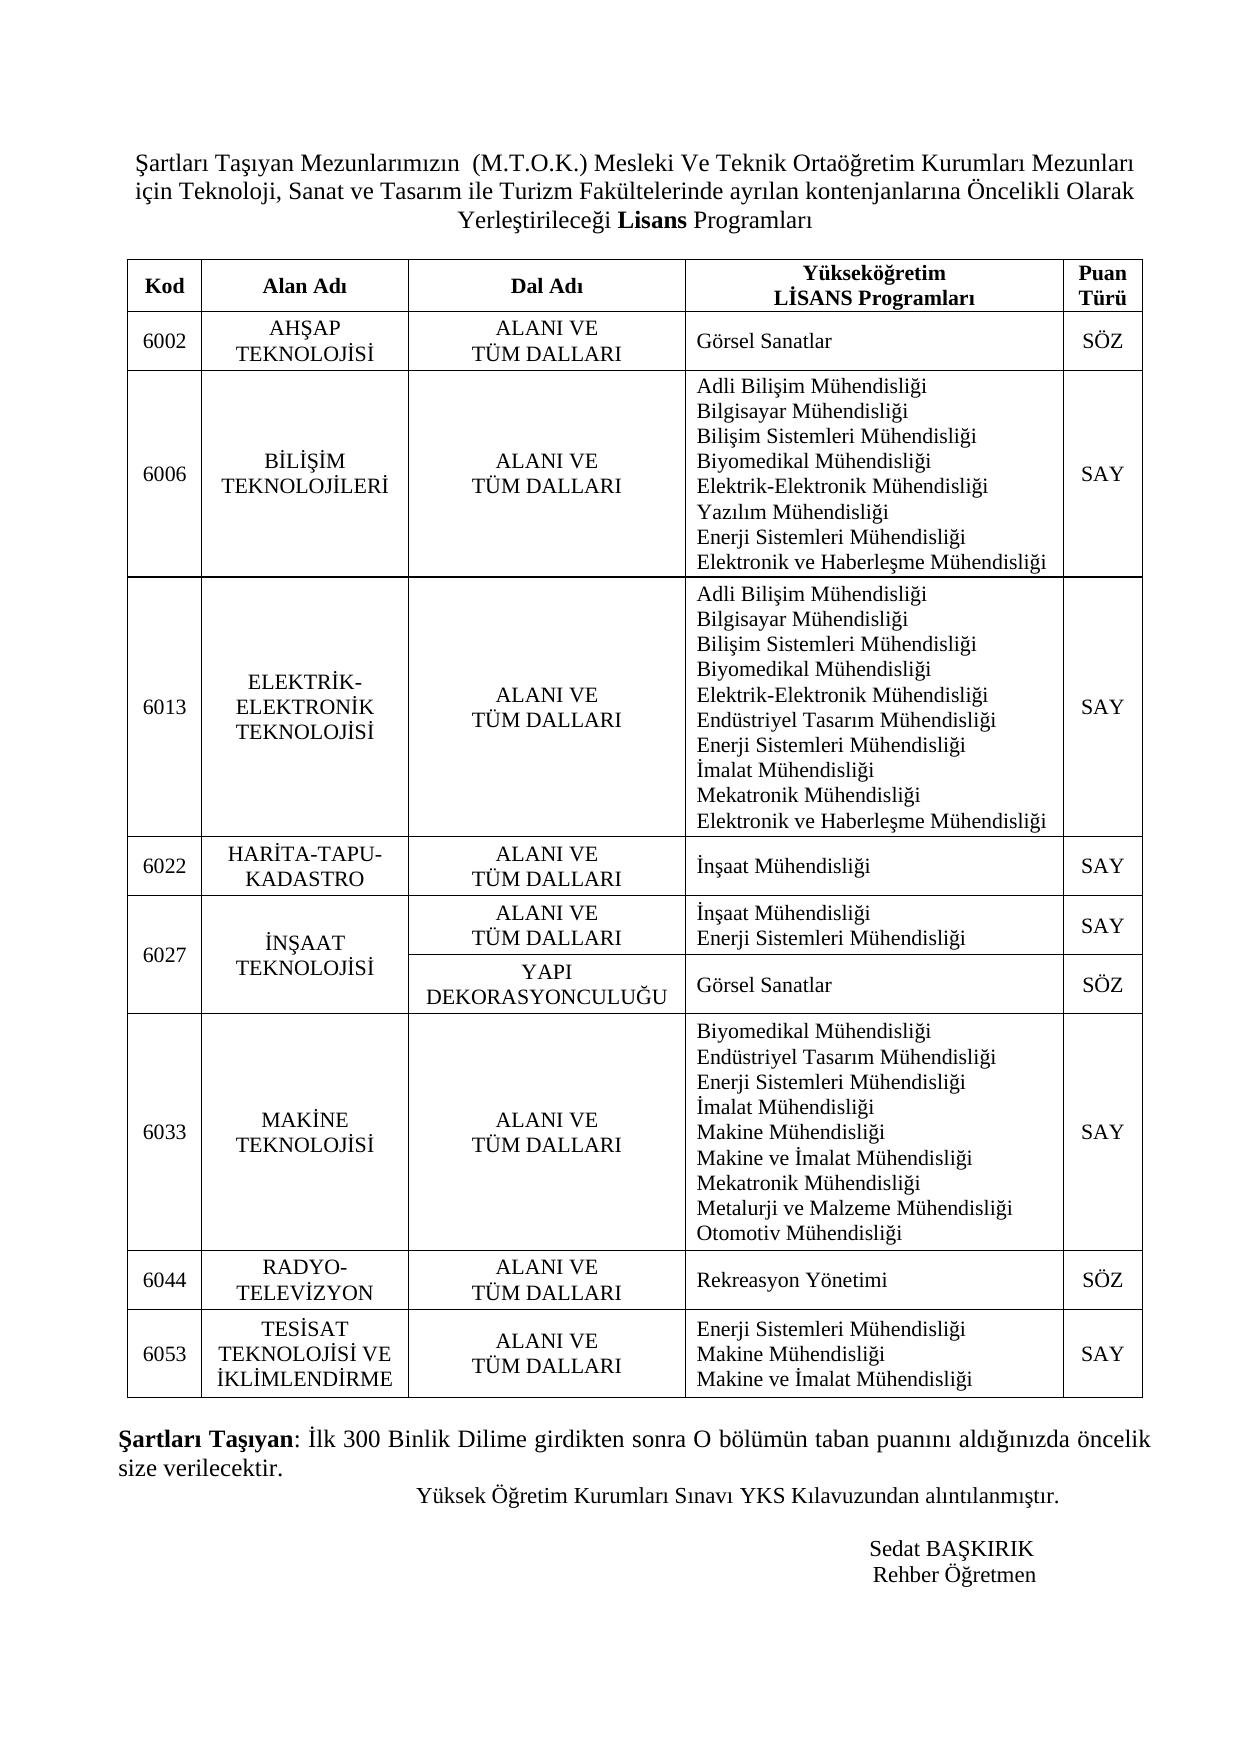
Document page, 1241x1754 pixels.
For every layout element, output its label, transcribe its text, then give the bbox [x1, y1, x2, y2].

table_cell 6006 [128, 371, 201, 576]
table_cell TESİSAT TEKNOLOJİSİ VE İKLİMLENDİRME [202, 1310, 408, 1397]
table_cell Görsel Sanatlar [686, 312, 1063, 370]
text Şartları Taşıyan Mezunlarımızın (M.T.O.K.) Mesleki Ve Teknik Ortaöğretim Kurumları Mezunları için Teknoloji, Sanat ve Tasarım ile Turizm Fakültelerinde ayrılan kontenjanlarına Öncelikli Olarak Yerleştirileceği Lisans Programları [118, 148, 1152, 234]
table_cell Biyomedikal Mühendisliği Endüstriyel Tasarım Mühendisliği Enerji Sistemleri Mühendisliği İmalat Mühendisliği Makine Mühendisliği Makine ve İmalat Mühendisliği Mekatronik Mühendisliği Metalurji ve Malzeme Mühendisliği Otomotiv Mühendisliği [686, 1014, 1063, 1249]
table_cell MAKİNE TEKNOLOJİSİ [202, 1014, 408, 1249]
table_header Dal Adı [409, 260, 685, 311]
table_cell ALANI VE TÜM DALLARI [409, 896, 685, 954]
text Şartları Taşıyan: İlk 300 Binlik Dilime girdikten sonra O bölümün taban puanını aldığınızda öncelik size verilecektir. [118, 1424, 1152, 1482]
text Rehber Öğretmen [118, 1561, 1152, 1587]
table_cell ALANI VE TÜM DALLARI [409, 837, 685, 895]
table_cell 6044 [128, 1251, 201, 1309]
table_cell ALANI VE TÜM DALLARI [409, 578, 685, 836]
table_header Kod [128, 260, 201, 311]
table_cell SAY [1064, 1014, 1142, 1249]
table_header Alan Adı [202, 260, 408, 311]
table_cell SAY [1064, 578, 1142, 836]
table_cell İnşaat Mühendisliği [686, 837, 1063, 895]
table_cell YAPI DEKORASYONCULUĞU [409, 955, 685, 1013]
table_cell SAY [1064, 1310, 1142, 1397]
table_cell Adli Bilişim Mühendisliği Bilgisayar Mühendisliği Bilişim Sistemleri Mühendisliği Biyomedikal Mühendisliği Elektrik-Elektronik Mühendisliği Endüstriyel Tasarım Mühendisliği Enerji Sistemleri Mühendisliği İmalat Mühendisliği Mekatronik Mühendisliği Elektronik ve Haberleşme Mühendisliği [686, 578, 1063, 836]
table_cell İnşaat Mühendisliği Enerji Sistemleri Mühendisliği [686, 896, 1063, 954]
table_cell 6053 [128, 1310, 201, 1397]
table_cell Adli Bilişim Mühendisliği Bilgisayar Mühendisliği Bilişim Sistemleri Mühendisliği Biyomedikal Mühendisliği Elektrik-Elektronik Mühendisliği Yazılım Mühendisliği Enerji Sistemleri Mühendisliği Elektronik ve Haberleşme Mühendisliği [686, 371, 1063, 576]
table_cell BİLİŞİM TEKNOLOJİLERİ [202, 371, 408, 576]
table_cell SAY [1064, 371, 1142, 576]
text Sedat BAŞKIRIK [118, 1535, 1152, 1561]
text Yüksek Öğretim Kurumları Sınavı YKS Kılavuzundan alıntılanmıştır. [118, 1482, 1152, 1508]
table_cell SAY [1064, 837, 1142, 895]
table_cell SÖZ [1064, 1251, 1142, 1309]
table_cell ALANI VE TÜM DALLARI [409, 312, 685, 370]
table_cell ALANI VE TÜM DALLARI [409, 1251, 685, 1309]
table_cell ALANI VE TÜM DALLARI [409, 1014, 685, 1249]
table_cell SAY [1064, 896, 1142, 954]
table_cell ALANI VE TÜM DALLARI [409, 1310, 685, 1397]
table_cell SÖZ [1064, 955, 1142, 1013]
table_cell AHŞAP TEKNOLOJİSİ [202, 312, 408, 370]
table_cell 6027 [128, 896, 201, 1013]
table_cell 6013 [128, 578, 201, 836]
table_cell HARİTA-TAPU-KADASTRO [202, 837, 408, 895]
table_cell Enerji Sistemleri Mühendisliği Makine Mühendisliği Makine ve İmalat Mühendisliği [686, 1310, 1063, 1397]
table_header Yükseköğretim LİSANS Programları [686, 260, 1063, 311]
table_cell 6002 [128, 312, 201, 370]
table_cell Rekreasyon Yönetimi [686, 1251, 1063, 1309]
table_cell İNŞAAT TEKNOLOJİSİ [202, 896, 408, 1013]
table_cell Görsel Sanatlar [686, 955, 1063, 1013]
table_cell 6033 [128, 1014, 201, 1249]
table_cell ALANI VE TÜM DALLARI [409, 371, 685, 576]
table_cell RADYO-TELEVİZYON [202, 1251, 408, 1309]
table_cell ELEKTRİK-ELEKTRONİK TEKNOLOJİSİ [202, 578, 408, 836]
table_cell SÖZ [1064, 312, 1142, 370]
table_cell 6022 [128, 837, 201, 895]
table_header Puan Türü [1064, 260, 1142, 311]
